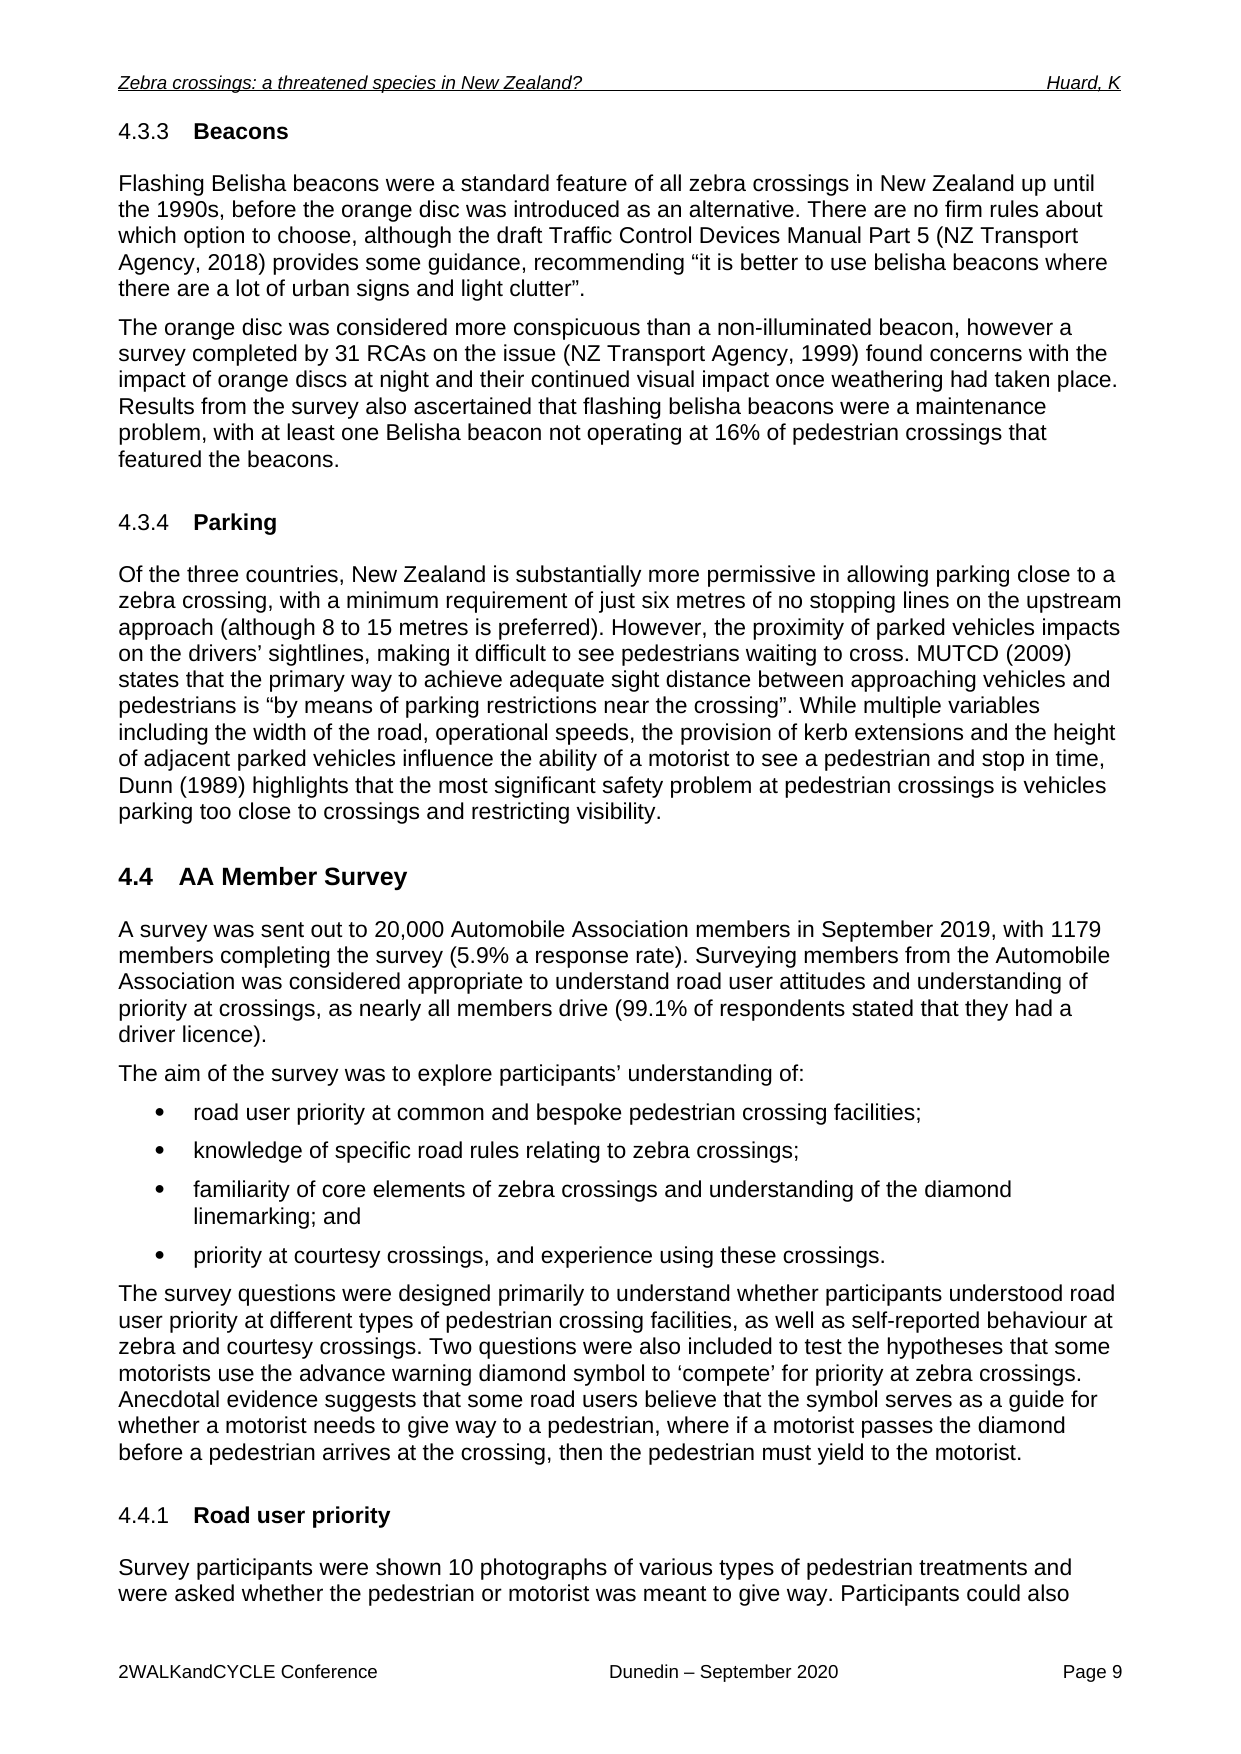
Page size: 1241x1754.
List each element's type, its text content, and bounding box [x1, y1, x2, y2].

text A survey was sent out to 20,000 Automobile Association members in September 2019, with 1179 members completing the survey (5.9% a response rate). Surveying members from the Automobile Association was considered appropriate to understand road user attitudes and understanding of priority at crossings, as nearly all members drive (99.1% of respondents stated that they had a driver licence). [118, 916, 1122, 1047]
subtitle Parking [118, 509, 1122, 536]
list road user priority at common and bespoke pedestrian crossing facilities; [156, 1099, 1122, 1125]
subtitle Road user priority [118, 1502, 1122, 1529]
text The orange disc was considered more conspicuous than a non-illuminated beacon, however a survey completed by 31 RCAs on the issue (NZ Transport Agency, 1999) found concerns with the impact of orange discs at night and their continued visual impact once weathering had taken place. Results from the survey also ascertained that flashing belisha beacons were a maintenance problem, with at least one Belisha beacon not operating at 16% of pedestrian crossings that featured the beacons. [118, 314, 1122, 472]
list knowledge of specific road rules relating to zebra crossings; [156, 1137, 1122, 1164]
text The survey questions were designed primarily to understand whether participants understood road user priority at different types of pedestrian crossing facilities, as well as self-reported behaviour at zebra and courtesy crossings. Two questions were also included to test the hypotheses that some motorists use the advance warning diamond symbol to ‘compete’ for priority at zebra crossings. Anecdotal evidence suggests that some road users believe that the symbol serves as a guide for whether a motorist needs to give way to a pedestrian, where if a motorist passes the diamond before a pedestrian arrives at the crossing, then the pedestrian must yield to the motorist. [118, 1280, 1122, 1465]
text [118, 1554, 1122, 1606]
subtitle Beacons [118, 118, 1122, 144]
list familiarity of core elements of zebra crossings and understanding of the diamond linemarking; and [156, 1176, 1122, 1229]
text Flashing Belisha beacons were a standard feature of all zebra crossings in New Zealand up until the 1990s, before the orange disc was introduced as an alternative. There are no firm rules about which option to choose, although the draft Traffic Control Devices Manual Part 5 (NZ Transport Agency, 2018) provides some guidance, recommending “it is better to use belisha beacons where there are a lot of urban signs and light clutter”. [118, 169, 1122, 301]
text The aim of the survey was to explore participants’ understanding of: [118, 1060, 1122, 1086]
text Of the three countries, New Zealand is substantially more permissive in allowing parking close to a zebra crossing, with a minimum requirement of just six metres of no stopping lines on the upstream approach (although 8 to 15 metres is preferred). However, the proximity of parked vehicles impacts on the drivers’ sightlines, making it difficult to see pedestrians waiting to cross. MUTCD (2009) states that the primary way to achieve adequate sight distance between approaching vehicles and pedestrians is “by means of parking restrictions near the crossing”. While multiple variables including the width of the road, operational speeds, the provision of kerb extensions and the height of adjacent parked vehicles influence the ability of a motorist to see a pedestrian and stop in time, Dunn (1989) highlights that the most significant safety problem at pedestrian crossings is vehicles parking too close to crossings and restricting visibility. [118, 561, 1122, 824]
subtitle AA Member Survey [118, 862, 1122, 891]
list priority at courtesy crossings, and experience using these crossings. [156, 1242, 1122, 1268]
